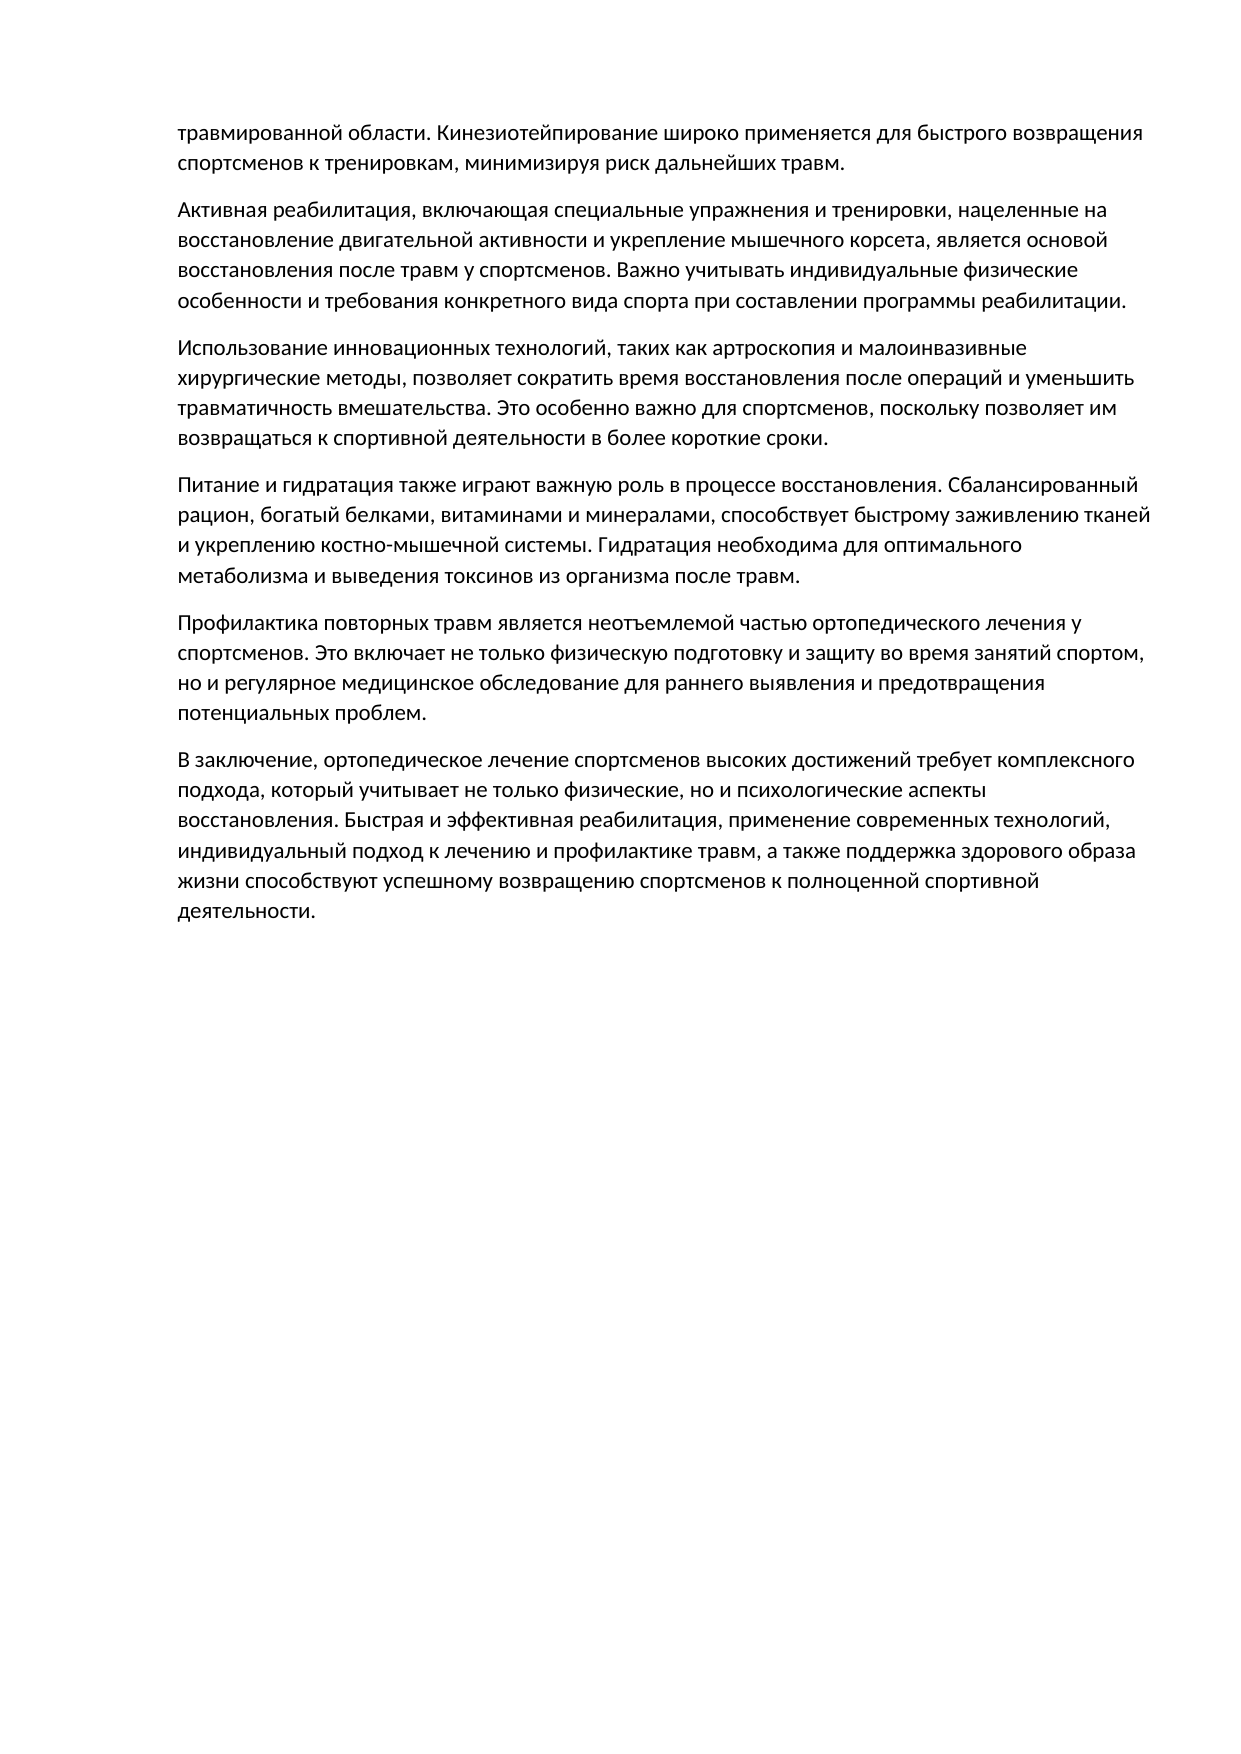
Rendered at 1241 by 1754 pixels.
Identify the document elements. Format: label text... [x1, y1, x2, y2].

text Питание и гидратация также играют важную роль в процессе восстановления. Сбалансированный рацион, богатый белками, витаминами и минералами, способствует быстрому заживлению тканей и укреплению костно-мышечной системы. Гидратация необходима для оптимального метаболизма и выведения токсинов из организма после травм. [177, 470, 1152, 589]
text В заключение, ортопедическое лечение спортсменов высоких достижений требует комплексного подхода, который учитывает не только физические, но и психологические аспекты восстановления. Быстрая и эффективная реабилитация, применение современных технологий, индивидуальный подход к лечению и профилактике травм, а также поддержка здорового образа жизни способствуют успешному возвращению спортсменов к полноценной спортивной деятельности. [177, 745, 1152, 924]
text Активная реабилитация, включающая специальные упражнения и тренировки, нацеленные на восстановление двигательной активности и укрепление мышечного корсета, является основой восстановления после травм у спортсменов. Важно учитывать индивидуальные физические особенности и требования конкретного вида спорта при составлении программы реабилитации. [177, 195, 1152, 314]
text Использование инновационных технологий, таких как артроскопия и малоинвазивные хирургические методы, позволяет сократить время восстановления после операций и уменьшить травматичность вмешательства. Это особенно важно для спортсменов, поскольку позволяет им возвращаться к спортивной деятельности в более короткие сроки. [177, 333, 1152, 451]
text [177, 118, 1152, 176]
text Профилактика повторных травм является неотъемлемой частью ортопедического лечения у спортсменов. Это включает не только физическую подготовку и защиту во время занятий спортом, но и регулярное медицинское обследование для раннего выявления и предотвращения потенциальных проблем. [177, 608, 1152, 726]
